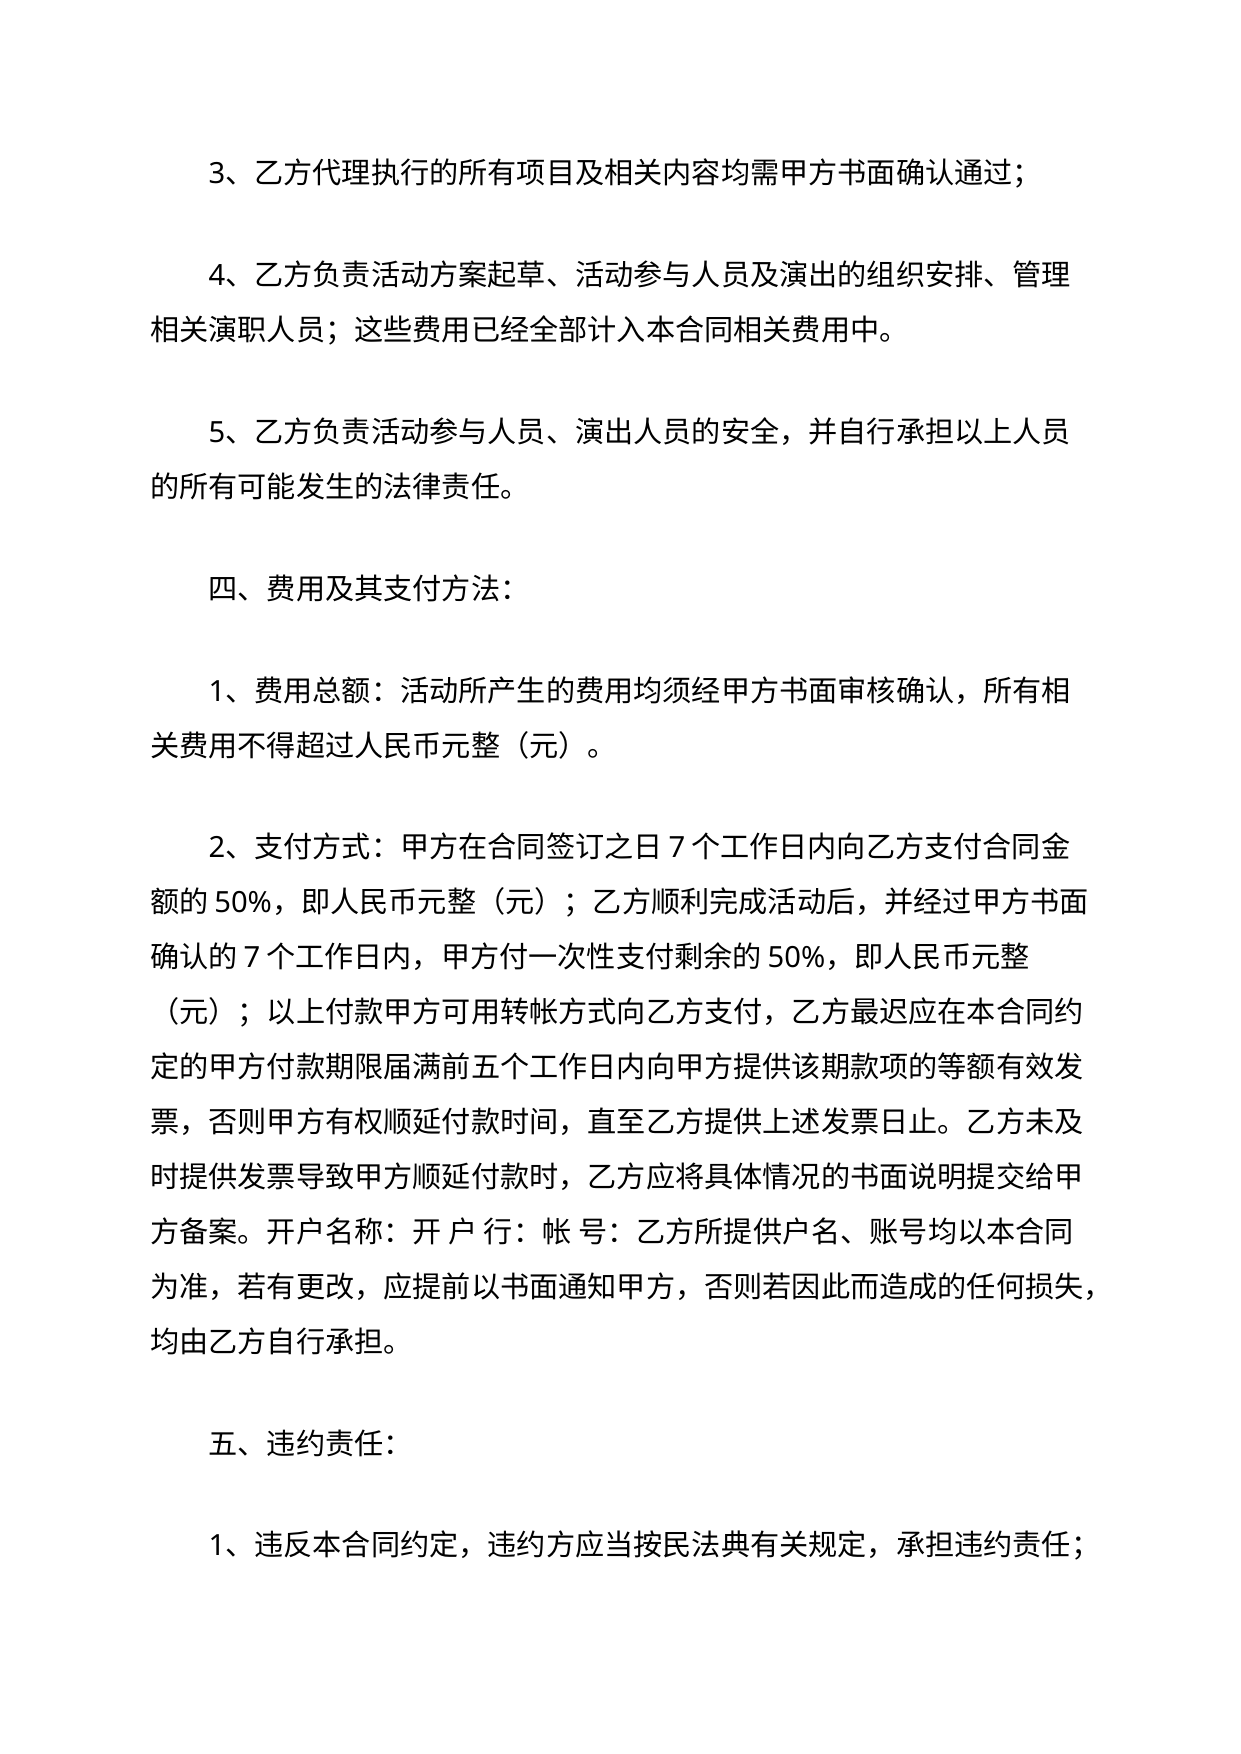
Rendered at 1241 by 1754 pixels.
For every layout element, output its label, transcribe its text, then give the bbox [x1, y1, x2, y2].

text 1、违反本合同约定，违约方应当按民法典有关规定，承担违约责任； [150, 1522, 1090, 1564]
text 5、乙方负责活动参与人员、演出人员的安全，并自行承担以上人员的所有可能发生的法律责任。 [150, 409, 1090, 506]
text 五、违约责任： [150, 1420, 1090, 1462]
text 3、乙方代理执行的所有项目及相关内容均需甲方书面确认通过； [150, 150, 1090, 192]
text 4、乙方负责活动方案起草、活动参与人员及演出的组织安排、管理相关演职人员；这些费用已经全部计入本合同相关费用中。 [150, 252, 1090, 349]
text 1、费用总额：活动所产生的费用均须经甲方书面审核确认，所有相关费用不得超过人民币元整（元）。 [150, 667, 1090, 764]
text 四、费用及其支付方法： [150, 566, 1090, 608]
text 2、支付方式：甲方在合同签订之日7个工作日内向乙方支付合同金额的50%，即人民币元整（元）；乙方顺利完成活动后，并经过甲方书面确认的7个工作日内，甲方付一次性支付剩余的50%，即人民币元整（元）；以上付款甲方可用转帐方式向乙方支付，乙方最迟应在本合同约定的甲方付款期限届满前五个工作日内向甲方提供该期款项的等额有效发票，否则甲方有权顺延付款时间，直至乙方提供上述发票日止。乙方未及时提供发票导致甲方顺延付款时，乙方应将具体情况的书面说明提交给甲方备案。开户名称：开 户 行：帐 号：乙方所提供户名、账号均以本合同为准，若有更改，应提前以书面通知甲方，否则若因此而造成的任何损失，均由乙方自行承担。 [150, 824, 1090, 1361]
